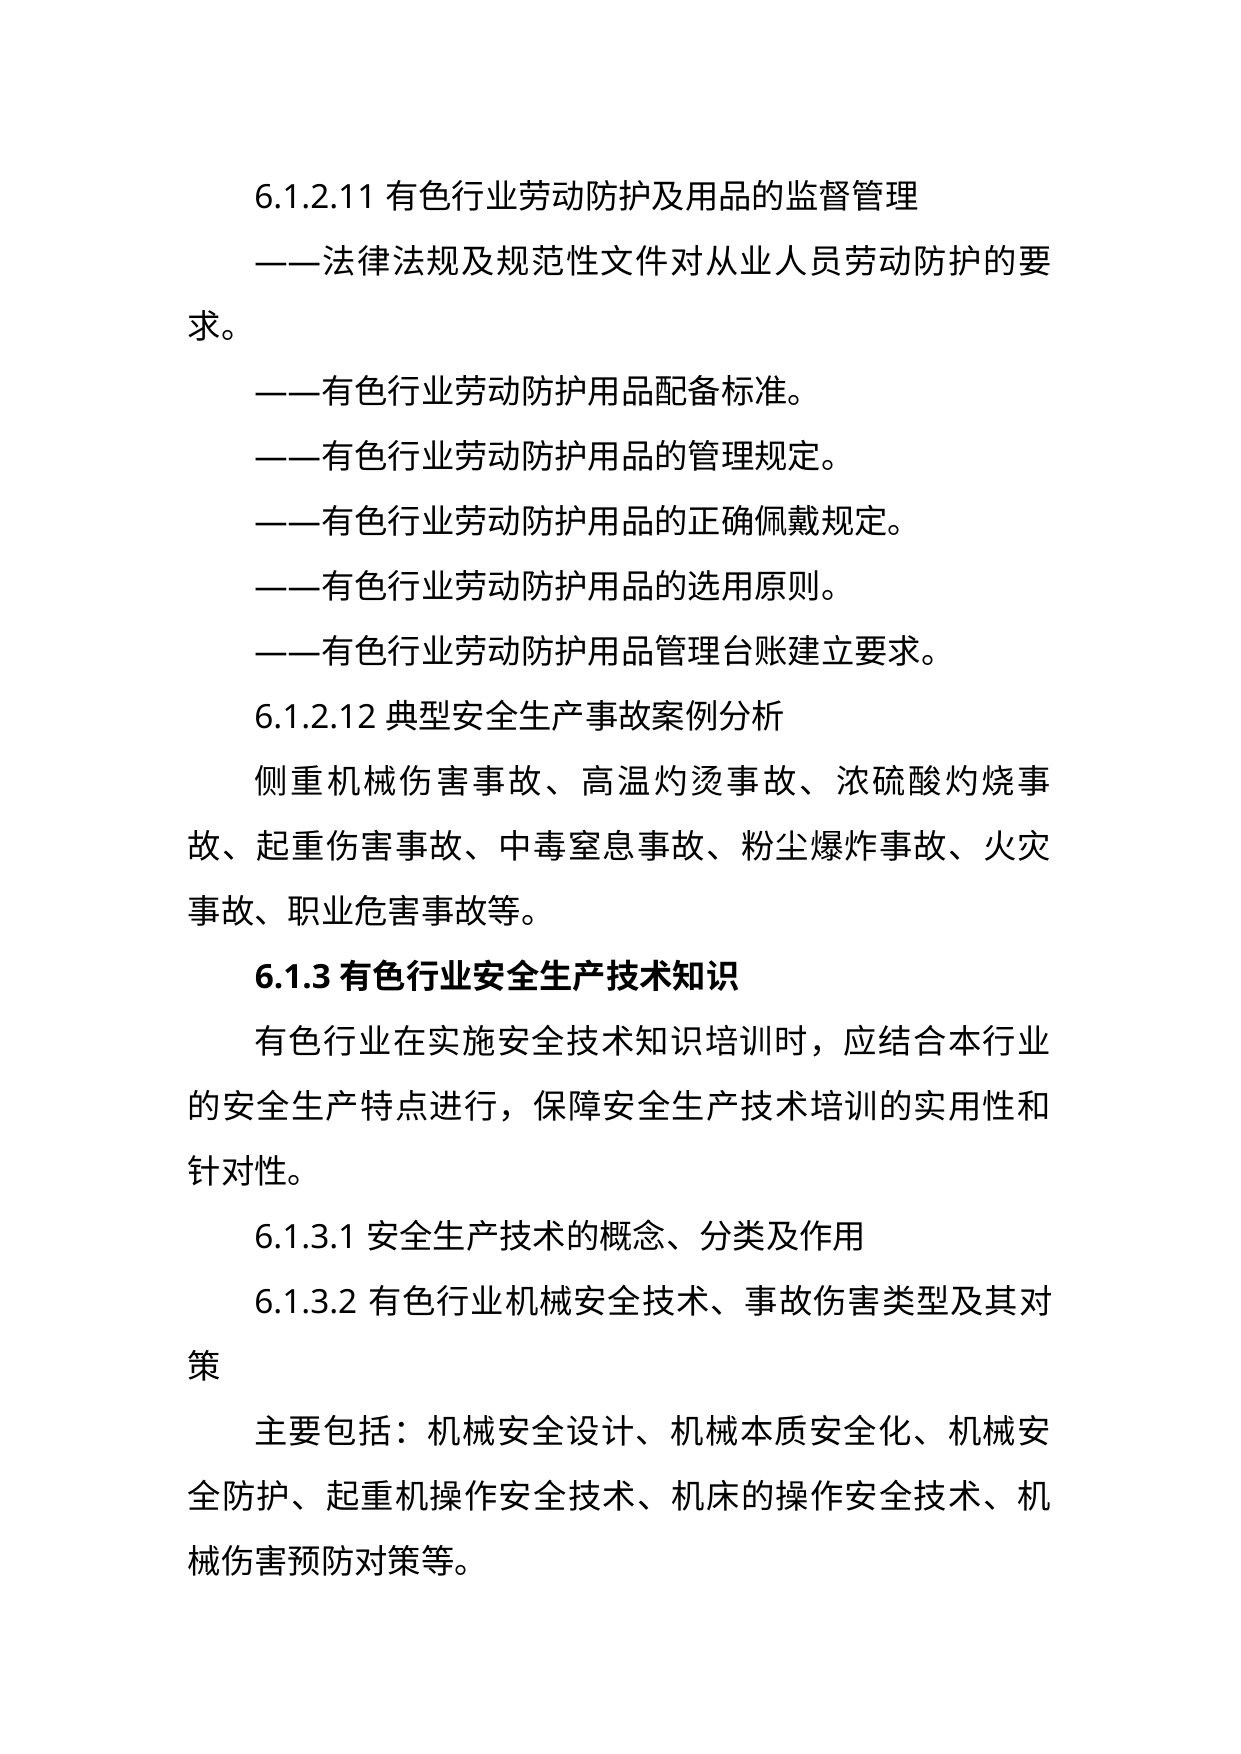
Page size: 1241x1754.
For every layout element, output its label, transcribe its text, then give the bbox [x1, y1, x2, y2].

text 主要包括：机械安全设计、机械本质安全化、机械安全防护、起重机操作安全技术、机床的操作安全技术、机械伤害预防对策等。 [187, 1397, 1053, 1592]
text ——有色行业劳动防护用品的选用原则。 [187, 552, 1053, 617]
text 6.1.3.2 有色行业机械安全技术、事故伤害类型及其对策 [187, 1267, 1053, 1397]
text ——法律法规及规范性文件对从业人员劳动防护的要求。 [187, 227, 1053, 357]
text ——有色行业劳动防护用品的管理规定。 [187, 422, 1053, 487]
text 6.1.2.11 有色行业劳动防护及用品的监督管理 [187, 162, 1053, 227]
text 6.1.3 有色行业安全生产技术知识 [187, 942, 1053, 1007]
text 侧重机械伤害事故、高温灼烫事故、浓硫酸灼烧事故、起重伤害事故、中毒窒息事故、粉尘爆炸事故、火灾事故、职业危害事故等。 [187, 747, 1053, 942]
text ——有色行业劳动防护用品配备标准。 [187, 357, 1053, 422]
text 6.1.3.1 安全生产技术的概念、分类及作用 [187, 1202, 1053, 1267]
text 有色行业在实施安全技术知识培训时，应结合本行业的安全生产特点进行，保障安全生产技术培训的实用性和针对性。 [187, 1007, 1053, 1202]
text 6.1.2.12 典型安全生产事故案例分析 [187, 682, 1053, 747]
text ——有色行业劳动防护用品管理台账建立要求。 [187, 617, 1053, 682]
text ——有色行业劳动防护用品的正确佩戴规定。 [187, 487, 1053, 552]
